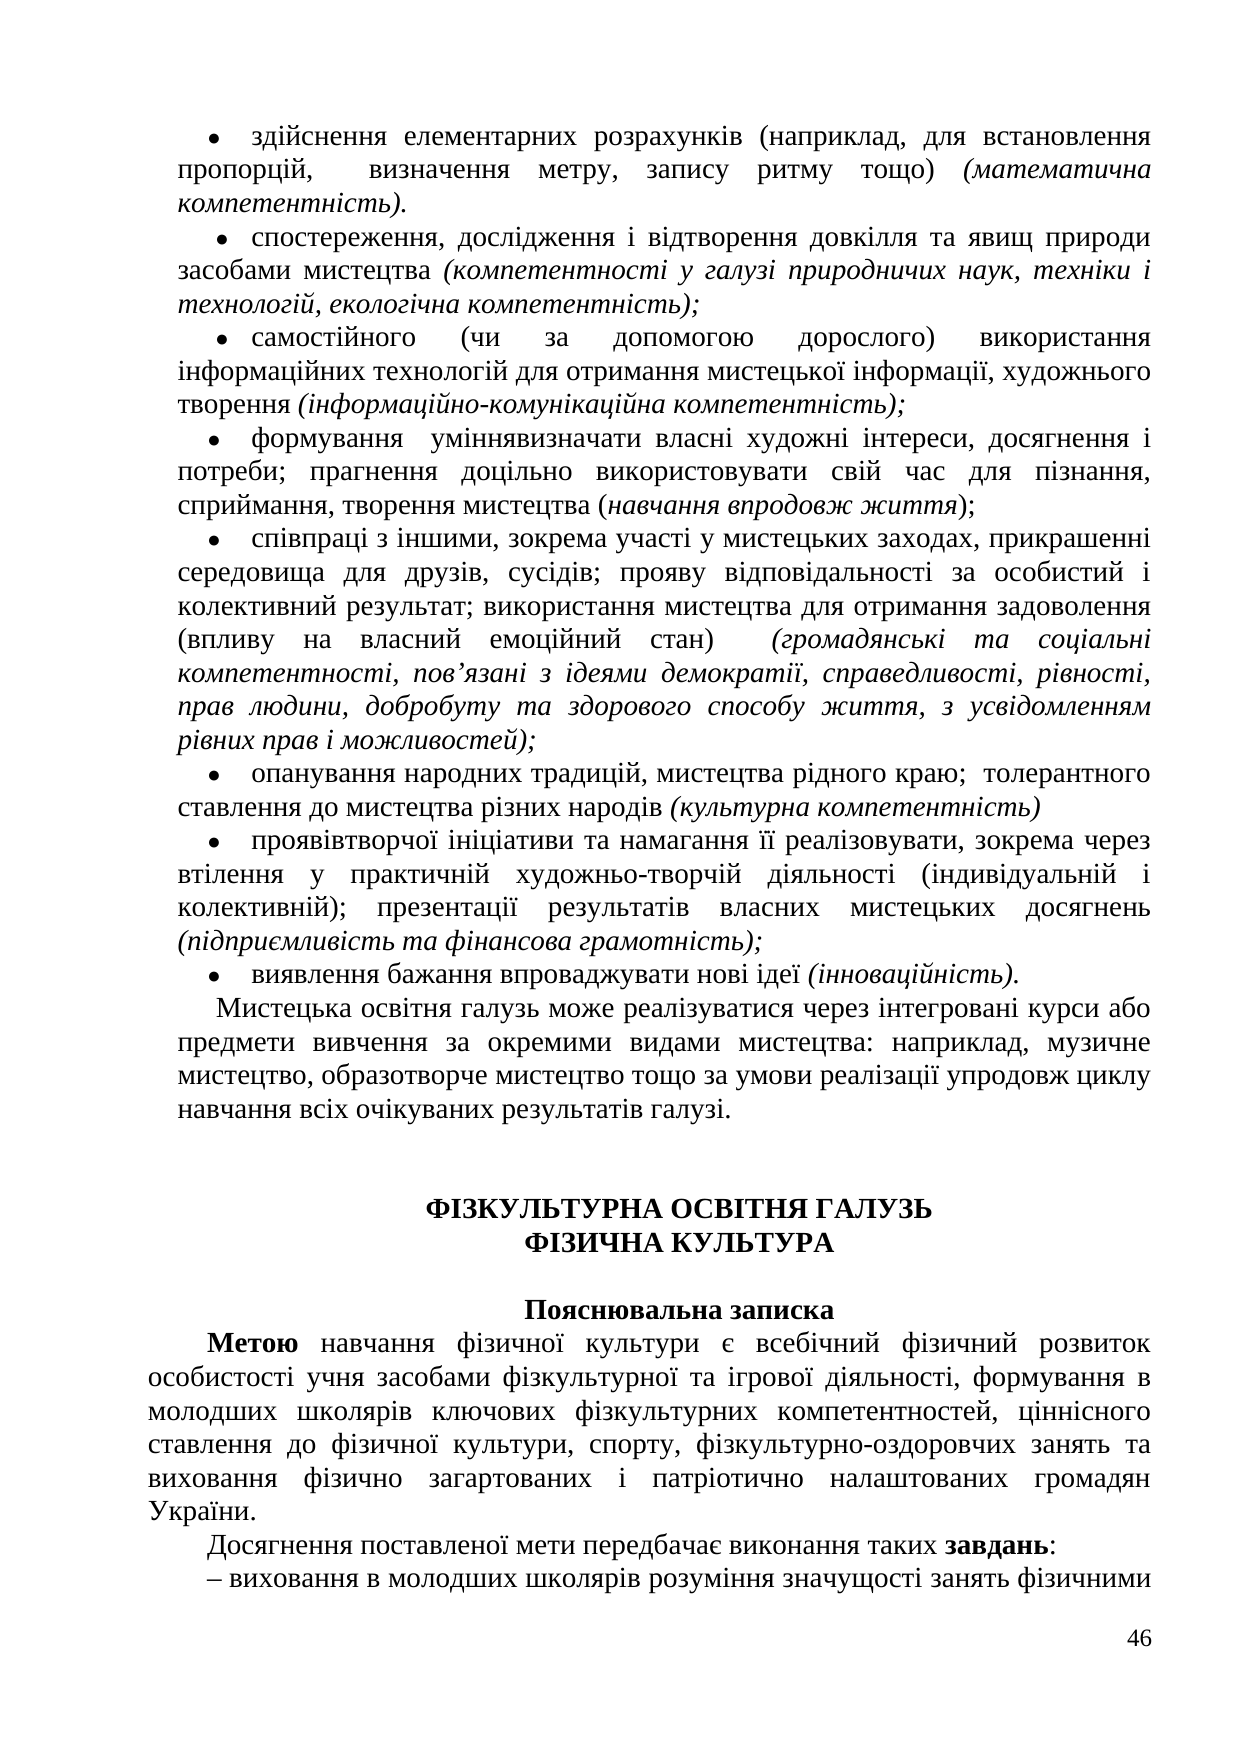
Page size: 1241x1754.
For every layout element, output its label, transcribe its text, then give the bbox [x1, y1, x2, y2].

list самостійного (чи за допомогою дорослого) використання інформаційних технологій для отримання мистецької інформації, художнього творення (інформаційно-комунікаційна компетентність); [177, 319, 1152, 420]
list співпраці з іншими, зокрема участі у мистецьких заходах, прикрашенні середовища для друзів, сусідів; прояву відповідальності за особистий і колективний результат; використання мистецтва для отримання задоволення (впливу на власний емоційний стан) (громадянські та соціальні компетентності, пов’язані з ідеями демократії, справедливості, рівності, прав людини, добробуту та здорового способу життя, з усвідомленням рівних прав і можливостей); [177, 521, 1152, 755]
list опанування народних традицій, мистецтва рідного краю; толерантного ставлення до мистецтва різних народів (культурна компетентність) [177, 755, 1152, 822]
text Пояснювальна записка [148, 1292, 1152, 1326]
list формування уміннявизначати власні художні інтереси, досягнення і потреби; прагнення доцільно використовувати свій час для пізнання, сприймання, творення мистецтва (навчання впродовж життя); [177, 420, 1152, 521]
text ФІЗИЧНА КУЛЬТУРА [148, 1225, 1152, 1258]
text Мистецька освітня галузь може реалізуватися через інтегровані курси або предмети вивчення за окремими видами мистецтва: наприклад, музичне мистецтво, образотворче мистецтво тощо за умови реалізації упродовж циклу навчання всіх очікуваних результатів галузі. [177, 990, 1152, 1124]
text Досягнення поставленої мети передбачає виконання таких завдань: [148, 1527, 1152, 1560]
list спостереження, дослідження і відтворення довкілля та явищ природи засобами мистецтва (компетентності у галузі природничих наук, техніки і технологій, екологічна компетентність); [177, 219, 1152, 319]
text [148, 1560, 1152, 1594]
list здійснення елементарних розрахунків (наприклад, для встановлення пропорцій, визначення метру, запису ритму тощо) (математична компетентність). [177, 118, 1152, 219]
list проявівтворчої ініціативи та намагання її реалізовувати, зокрема через втілення у практичній художньо-творчій діяльності (індивідуальній і колективній); презентації результатів власних мистецьких досягнень (підприємливість та фінансова грамотність); [177, 822, 1152, 957]
list виявлення бажання впроваджувати нові ідеї (інноваційність). [177, 957, 1152, 990]
text Метою навчання фізичної культури є всебічний фізичний розвиток особистості учня засобами фізкультурної та ігрової діяльності, формування в молодших школярів ключових фізкультурних компетентностей, ціннісного ставлення до фізичної культури, спорту, фізкультурно-оздоровчих занять та виховання фізично загартованих і патріотично налаштованих громадян України. [148, 1326, 1152, 1527]
text ФІЗКУЛЬТУРНА ОСВІТНЯ ГАЛУЗЬ [148, 1191, 1152, 1225]
